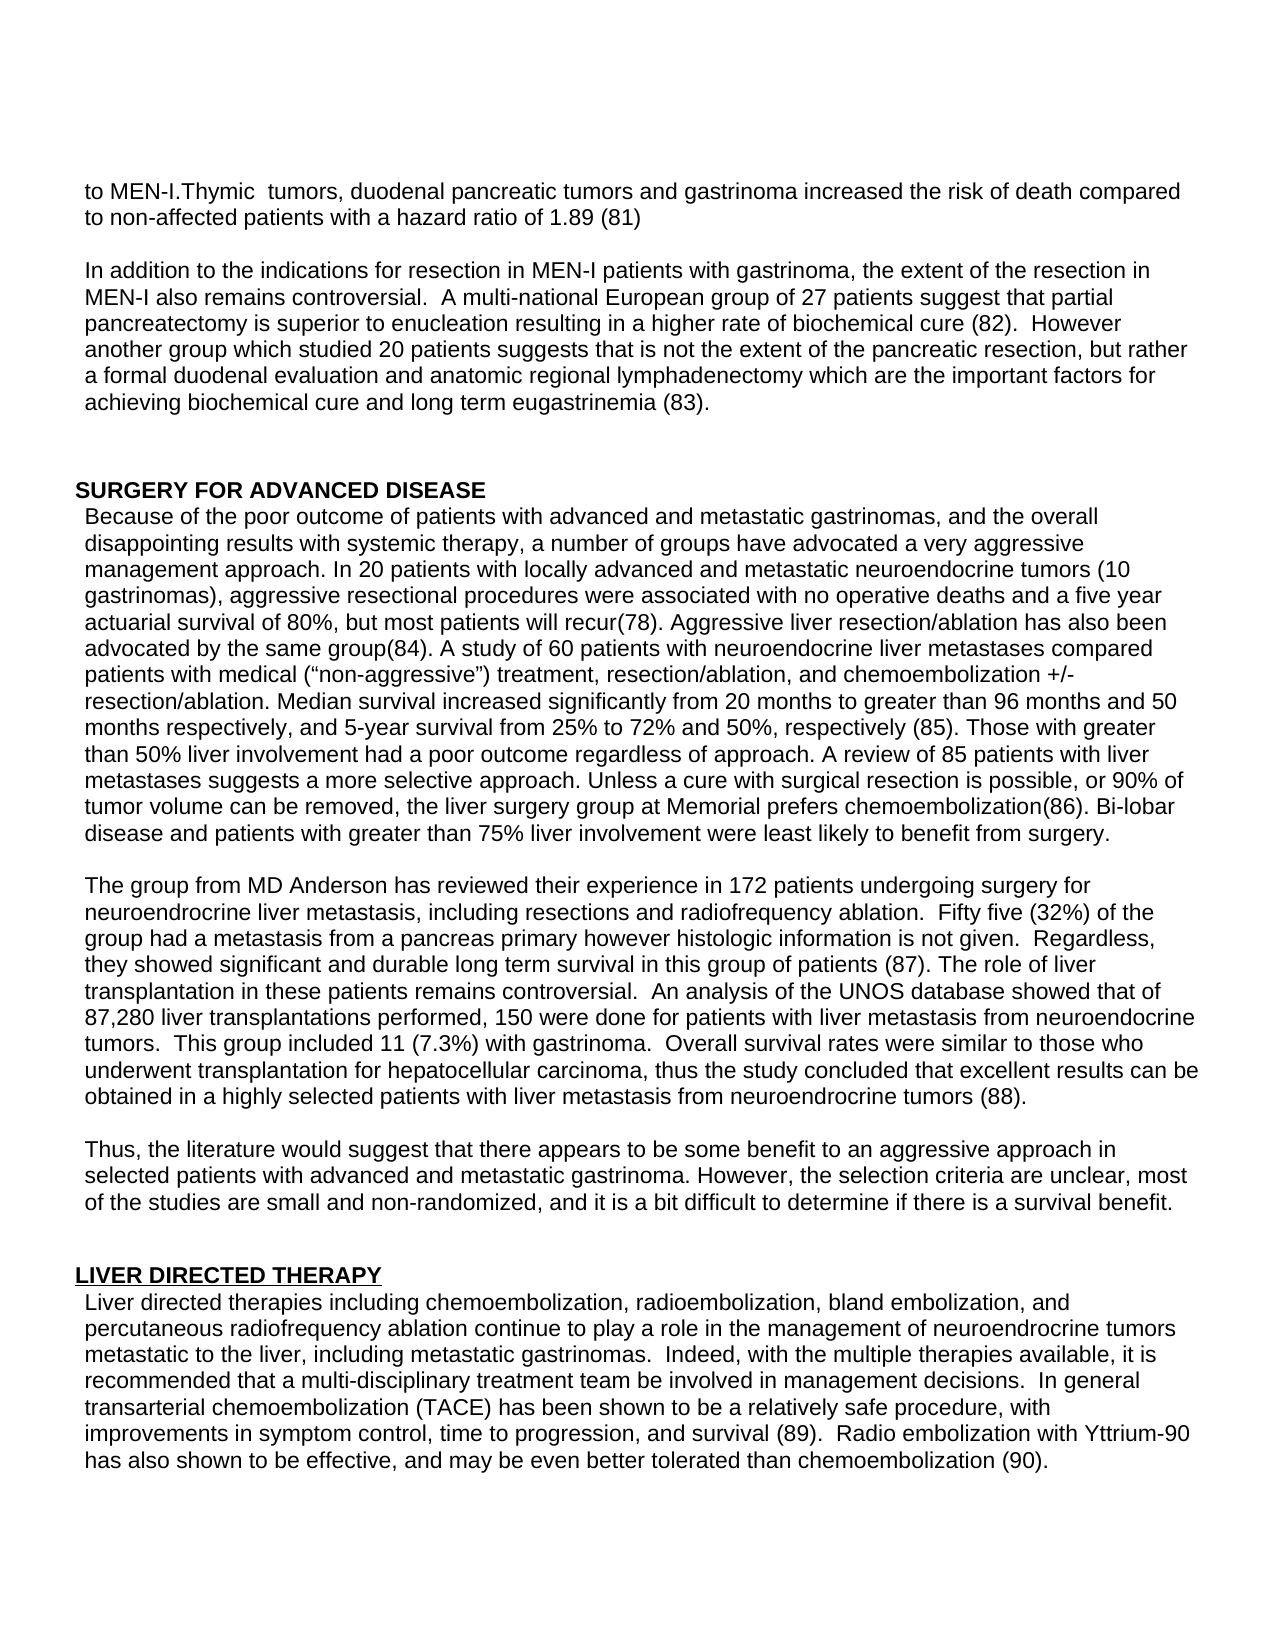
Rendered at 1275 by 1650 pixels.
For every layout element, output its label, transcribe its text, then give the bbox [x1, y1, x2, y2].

text Thus, the literature would suggest that there appears to be some benefit to an aggressive approach in selected patients with advanced and metastatic gastrinoma. However, the selection criteria are unclear, most of the studies are small and non-randomized, and it is a bit difficult to determine if there is a survival benefit. [84, 1136, 1200, 1215]
text In addition to the indications for resection in MEN-I patients with gastrinoma, the extent of the resection in MEN-I also remains controversial. A multi-national European group of 27 patients suggest that partial pancreatectomy is superior to enucleation resulting in a higher rate of biochemical cure (82). However another group which studied 20 patients suggests that is not the extent of the pancreatic resection, but rather a formal duodenal evaluation and anatomic regional lymphadenectomy which are the important factors for achieving biochemical cure and long term eugastrinemia (83). [84, 257, 1200, 415]
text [84, 178, 1200, 231]
text Liver directed therapies including chemoembolization, radioembolization, bland embolization, and percutaneous radiofrequency ablation continue to play a role in the management of neuroendrocrine tumors metastatic to the liver, including metastatic gastrinomas. Indeed, with the multiple therapies available, it is recommended that a multi-disciplinary treatment team be involved in management decisions. In general transarterial chemoembolization (TACE) has been shown to be a relatively safe procedure, with improvements in symptom control, time to progression, and survival (89). Radio embolization with Yttrium-90 has also shown to be effective, and may be even better tolerated than chemoembolization (90). [84, 1288, 1200, 1473]
text The group from MD Anderson has reviewed their experience in 172 patients undergoing surgery for neuroendrocrine liver metastasis, including resections and radiofrequency ablation. Fifty five (32%) of the group had a metastasis from a pancreas primary however histologic information is not given. Regardless, they showed significant and durable long term survival in this group of patients (87). The role of liver transplantation in these patients remains controversial. An analysis of the UNOS database showed that of 87,280 liver transplantations performed, 150 were done for patients with liver metastasis from neuroendocrine tumors. This group included 11 (7.3%) with gastrinoma. Overall survival rates were similar to those who underwent transplantation for hepatocellular carcinoma, thus the study concluded that excellent results can be obtained in a highly selected patients with liver metastasis from neuroendrocrine tumors (88). [84, 872, 1200, 1109]
text Because of the poor outcome of patients with advanced and metastatic gastrinomas, and the overall disappointing results with systemic therapy, a number of groups have advocated a very aggressive management approach. In 20 patients with locally advanced and metastatic neuroendocrine tumors (10 gastrinomas), aggressive resectional procedures were associated with no operative deaths and a five year actuarial survival of 80%, but most patients will recur(78). Aggressive liver resection/ablation has also been advocated by the same group(84). A study of 60 patients with neuroendocrine liver metastases compared patients with medical (“non-aggressive”) treatment, resection/ablation, and chemoembolization +/- resection/ablation. Median survival increased significantly from 20 months to greater than 96 months and 50 months respectively, and 5-year survival from 25% to 72% and 50%, respectively (85). Those with greater than 50% liver involvement had a poor outcome regardless of approach. A review of 85 patients with liver metastases suggests a more selective approach. Unless a cure with surgical resection is possible, or 90% of tumor volume can be removed, the liver surgery group at Memorial prefers chemoembolization(86). Bi-lobar disease and patients with greater than 75% liver involvement were least likely to benefit from surgery. [84, 503, 1200, 846]
text LIVER DIRECTED THERAPY [75, 1262, 1200, 1288]
subtitle SURGERY FOR ADVANCED DISEASE [75, 473, 1200, 503]
